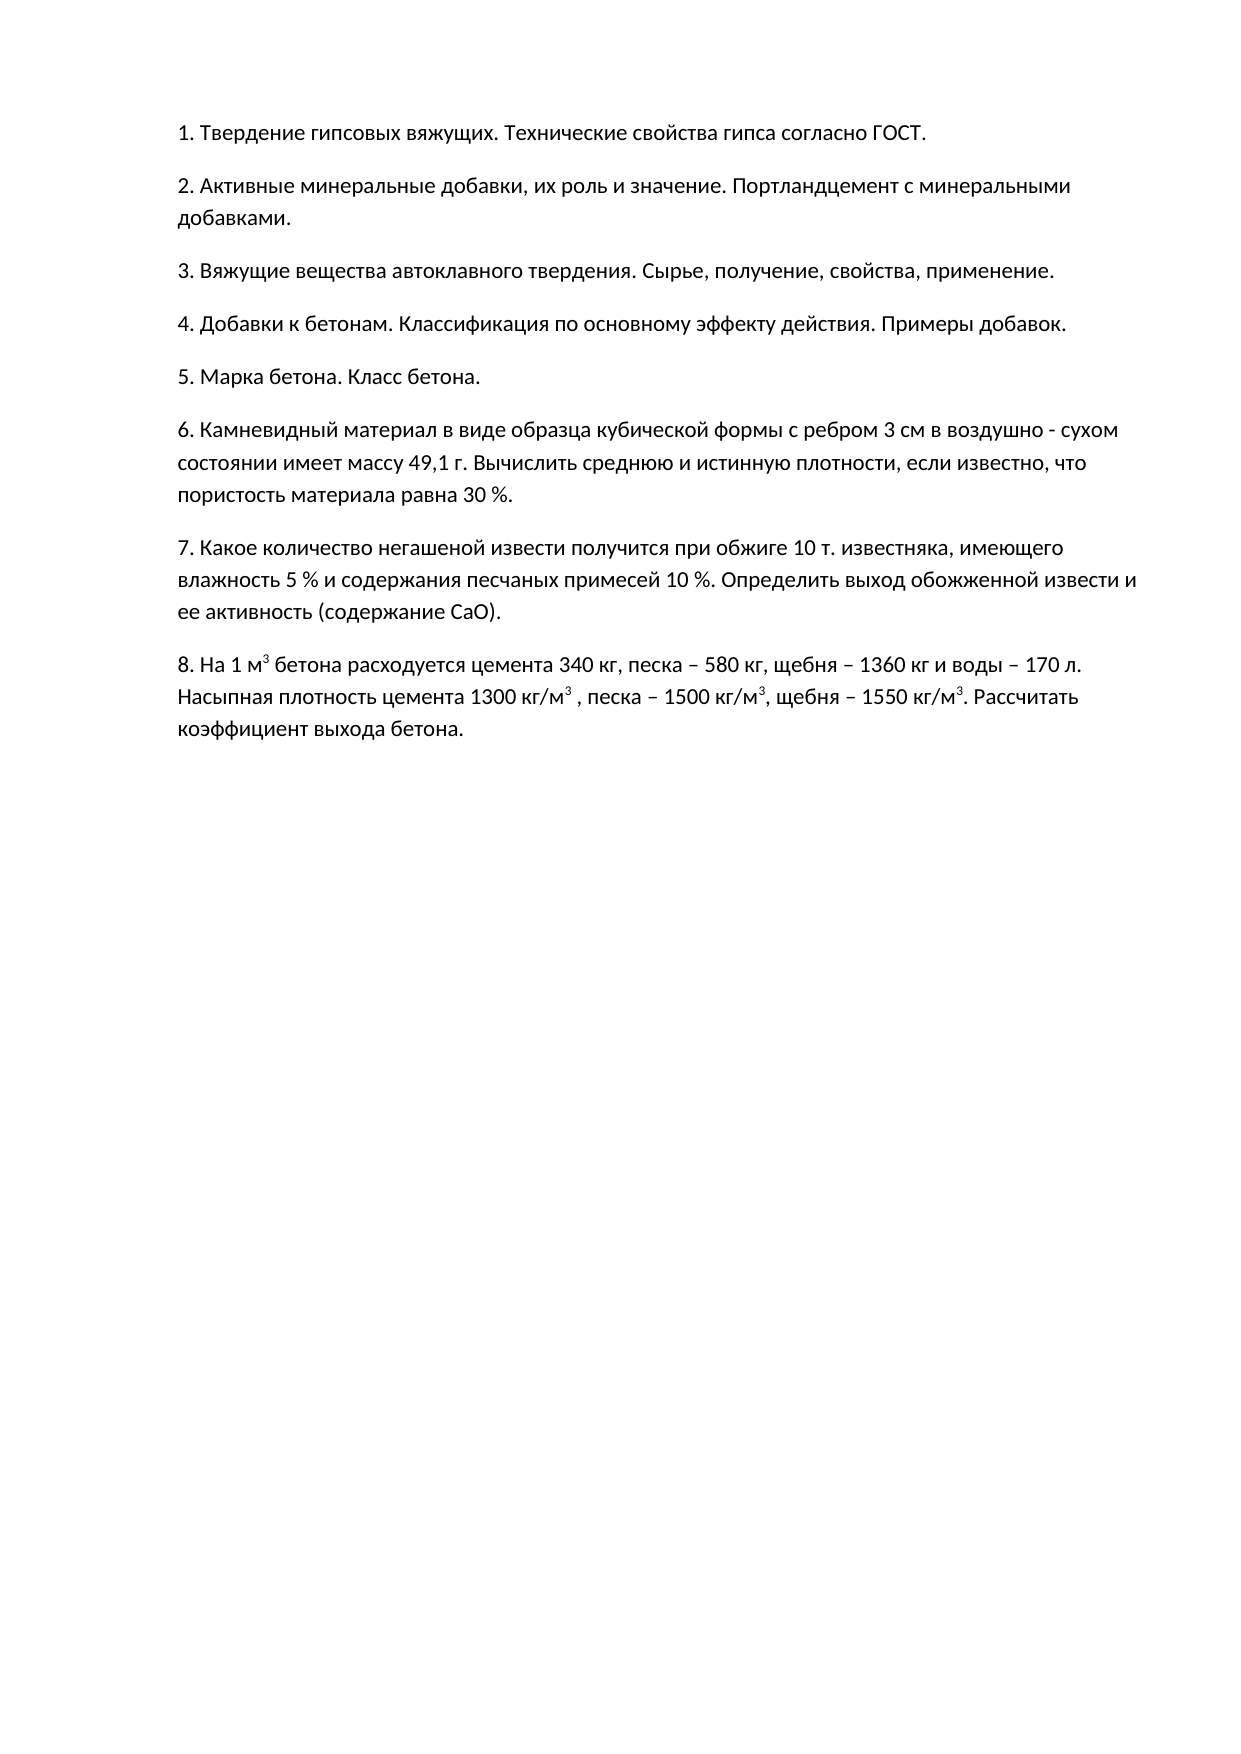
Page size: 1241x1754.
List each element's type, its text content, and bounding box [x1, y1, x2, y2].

text 1. Твердение гипсовых вяжущих. Технические свойства гипса согласно ГОСТ. [177, 118, 1152, 146]
text 7. Какое количество негашеной извести получится при обжиге 10 т. известняка, имеющего влажность 5 % и содержания песчаных примесей 10 %. Определить выход обожженной извести и ее активность (содержание СаО). [177, 533, 1152, 625]
text 8. На 1 м3 бетона расходуется цемента 340 кг, песка – 580 кг, щебня – 1360 кг и воды – 170 л. Насыпная плотность цемента 1300 кг/м3 , песка – 1500 кг/м3, щебня – 1550 кг/м3. Рассчитать коэффициент выхода бетона. [177, 650, 1152, 743]
text 2. Активные минеральные добавки, их роль и значение. Портландцемент с минеральными добавками. [177, 171, 1152, 231]
text 5. Марка бетона. Класс бетона. [177, 362, 1152, 390]
text 6. Камневидный материал в виде образца кубической формы с ребром 3 см в воздушно - сухом состоянии имеет массу 49,1 г. Вычислить среднюю и истинную плотности, если известно, что пористость материала равна 30 %. [177, 415, 1152, 508]
text 4. Добавки к бетонам. Классификация по основному эффекту действия. Примеры добавок. [177, 309, 1152, 337]
text 3. Вяжущие вещества автоклавного твердения. Сырье, получение, свойства, применение. [177, 256, 1152, 284]
